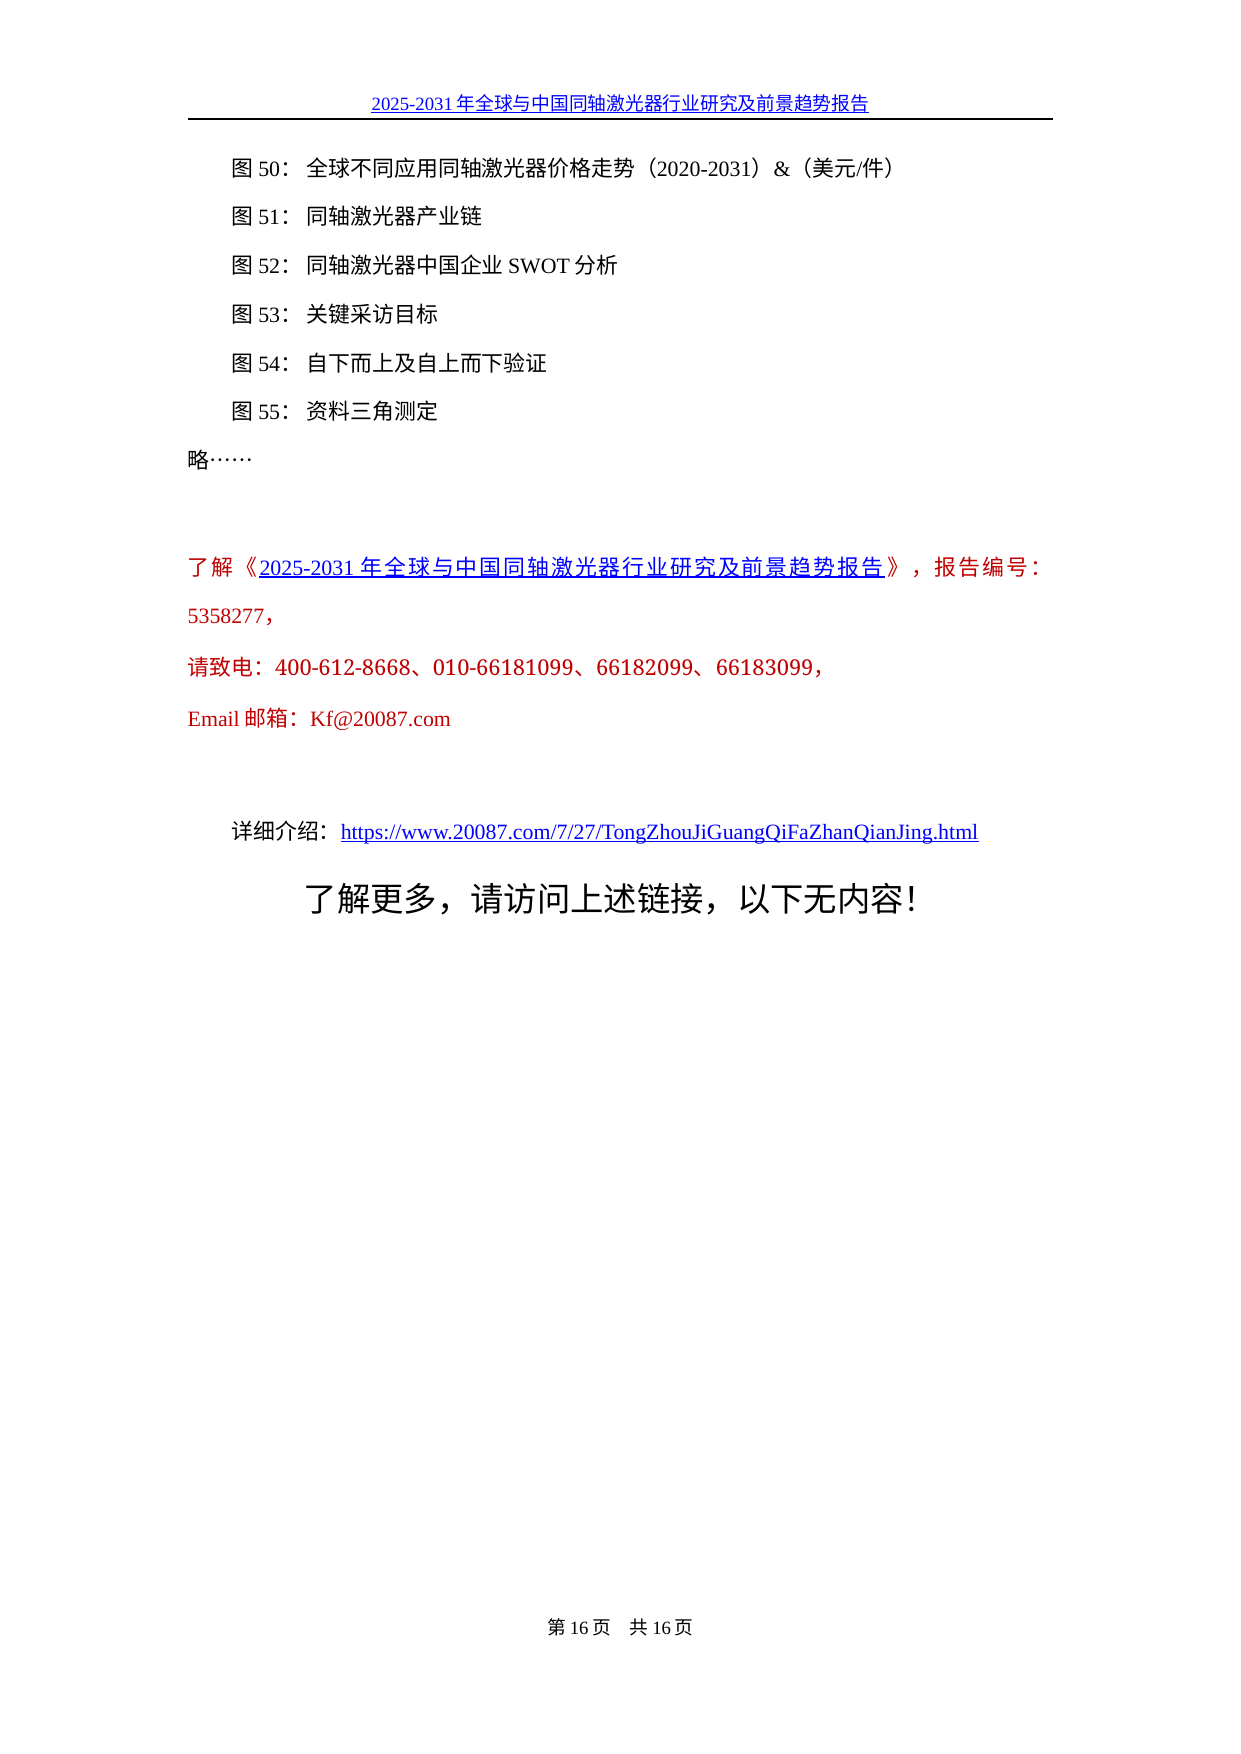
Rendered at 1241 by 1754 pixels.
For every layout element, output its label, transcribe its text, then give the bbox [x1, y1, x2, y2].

text 请致电：400-612-8668、010-66181099、66182099、66183099， [187, 649, 1053, 682]
title 了解更多，请访问上述链接，以下无内容！ [187, 864, 1053, 929]
text 了解《2025-2031年全球与中国同轴激光器行业研究及前景趋势报告》，报告编号：5358277， [187, 549, 1053, 630]
text Email邮箱：Kf@20087.com [187, 701, 1053, 733]
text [187, 150, 1053, 475]
text 详细介绍：https://www.20087.com/7/27/TongZhouJiGuangQiFaZhanQianJing.html [187, 814, 1053, 846]
